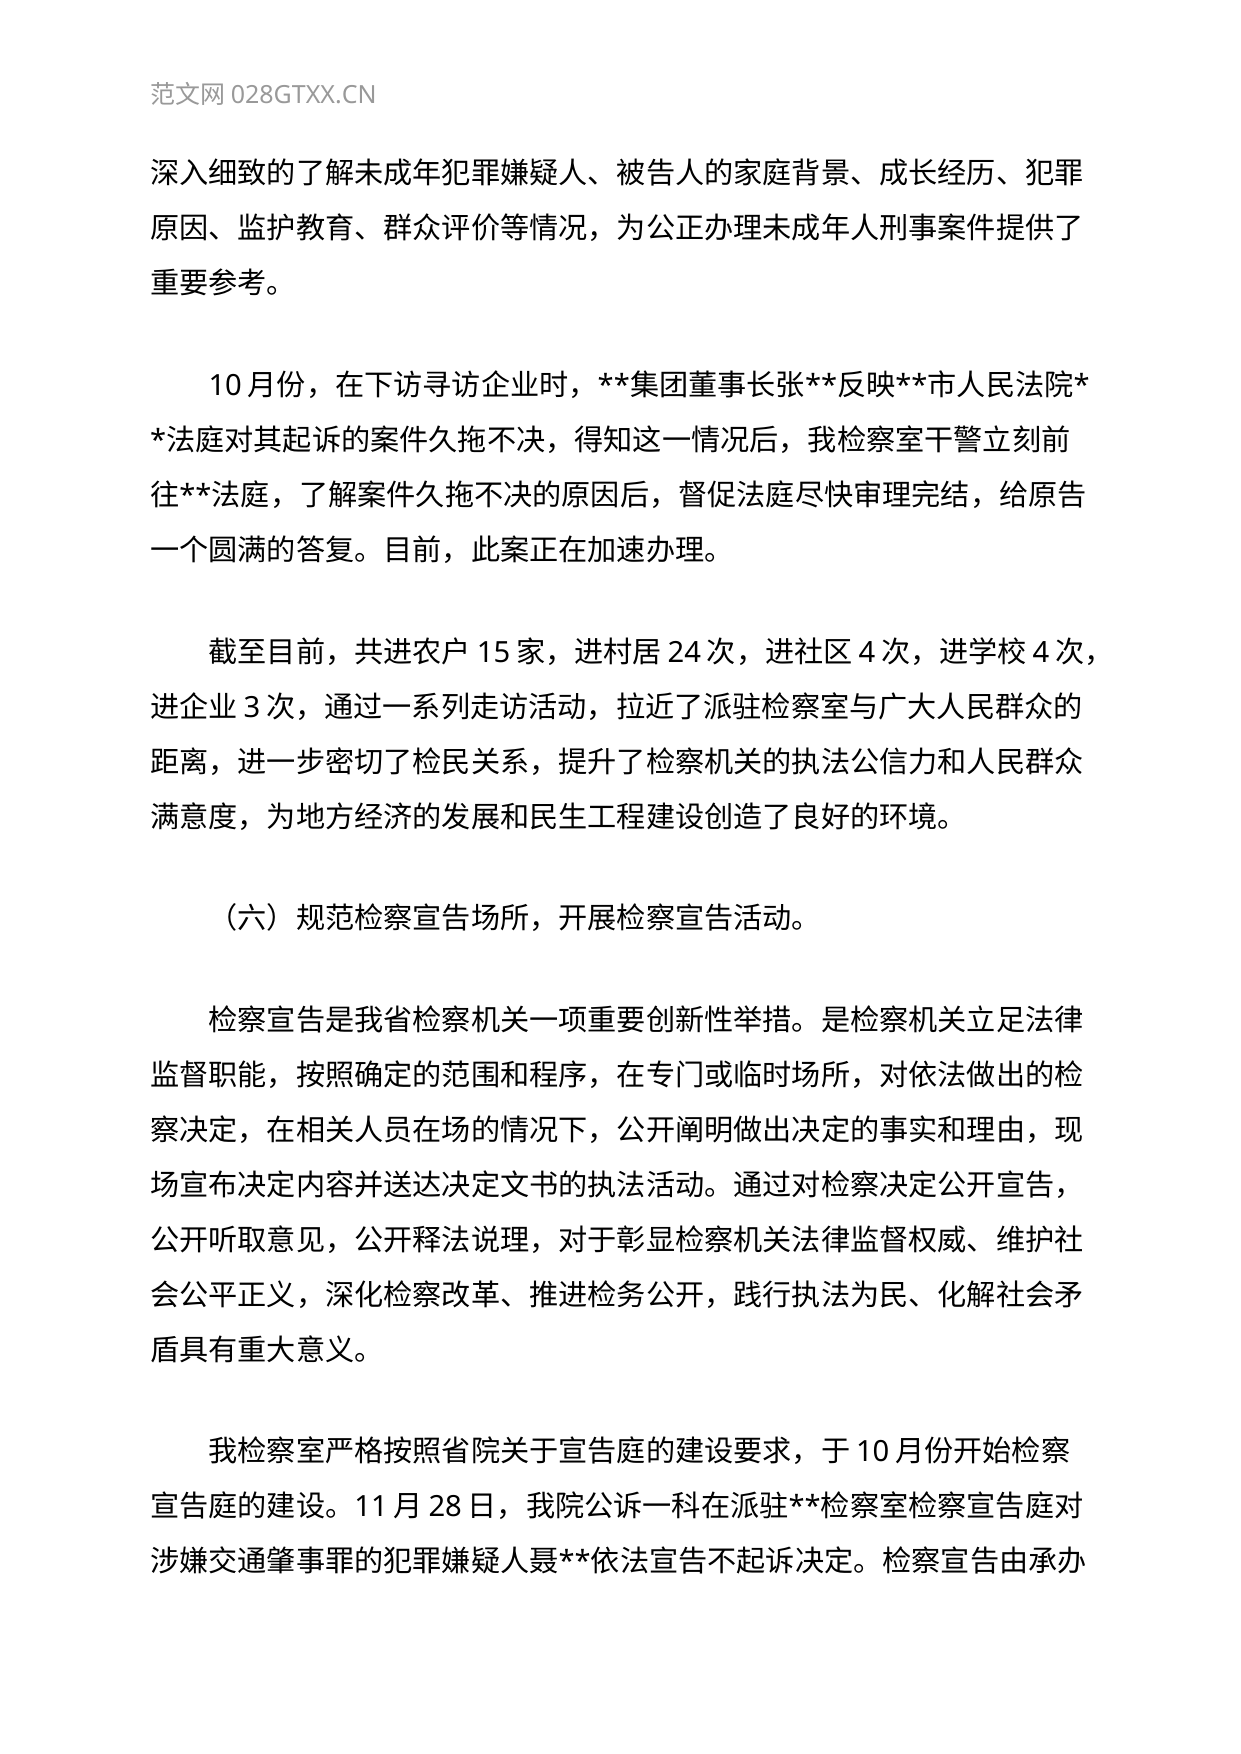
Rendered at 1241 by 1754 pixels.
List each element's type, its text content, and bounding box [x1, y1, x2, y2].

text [150, 150, 1090, 302]
text （六）规范检察宣告场所，开展检察宣告活动。 [150, 895, 1090, 937]
text 10月份，在下访寻访企业时，**集团董事长张**反映**市人民法院**法庭对其起诉的案件久拖不决，得知这一情况后，我检察室干警立刻前往**法庭，了解案件久拖不决的原因后，督促法庭尽快审理完结，给原告一个圆满的答复。目前，此案正在加速办理。 [150, 362, 1090, 569]
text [150, 1428, 1090, 1580]
text 截至目前，共进农户15家，进村居24次，进社区4次，进学校4次，进企业3次，通过一系列走访活动，拉近了派驻检察室与广大人民群众的距离，进一步密切了检民关系，提升了检察机关的执法公信力和人民群众满意度，为地方经济的发展和民生工程建设创造了良好的环境。 [150, 628, 1090, 836]
text 检察宣告是我省检察机关一项重要创新性举措。是检察机关立足法律监督职能，按照确定的范围和程序，在专门或临时场所，对依法做出的检察决定，在相关人员在场的情况下，公开阐明做出决定的事实和理由，现场宣布决定内容并送达决定文书的执法活动。通过对检察决定公开宣告，公开听取意见，公开释法说理，对于彰显检察机关法律监督权威、维护社会公平正义，深化检察改革、推进检务公开，践行执法为民、化解社会矛盾具有重大意义。 [150, 997, 1090, 1368]
